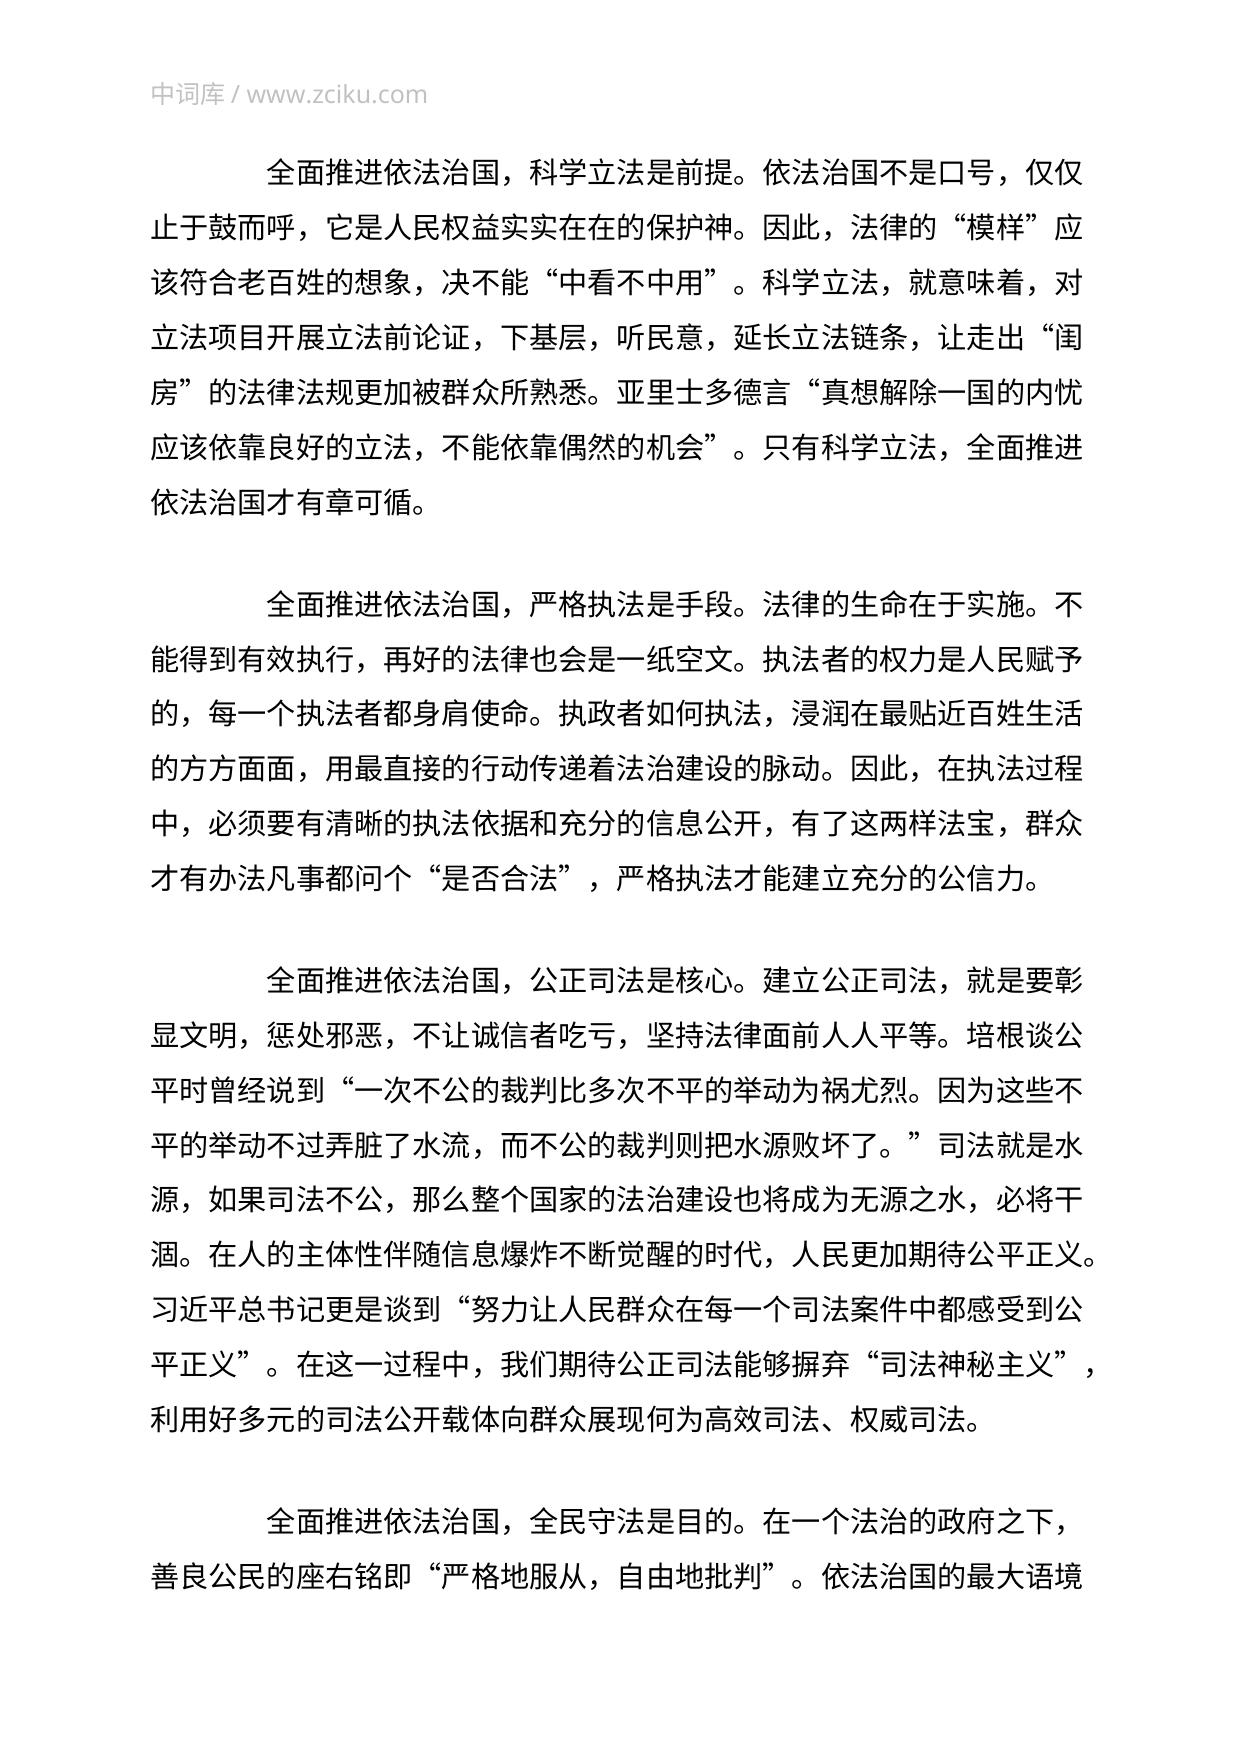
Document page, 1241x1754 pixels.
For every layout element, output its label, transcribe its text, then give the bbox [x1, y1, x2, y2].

text 全面推进依法治国，公正司法是核心。建立公正司法，就是要彰显文明，惩处邪恶，不让诚信者吃亏，坚持法律面前人人平等。培根谈公平时曾经说到“一次不公的裁判比多次不平的举动为祸尤烈。因为这些不平的举动不过弄脏了水流，而不公的裁判则把水源败坏了。”司法就是水源，如果司法不公，那么整个国家的法治建设也将成为无源之水，必将干涸。在人的主体性伴随信息爆炸不断觉醒的时代，人民更加期待公平正义。习近平总书记更是谈到“努力让人民群众在每一个司法案件中都感受到公平正义”。在这一过程中，我们期待公正司法能够摒弃“司法神秘主义”，利用好多元的司法公开载体向群众展现何为高效司法、权威司法。 [150, 957, 1090, 1439]
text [150, 1498, 1090, 1596]
text 全面推进依法治国，严格执法是手段。法律的生命在于实施。不能得到有效执行，再好的法律也会是一纸空文。执法者的权力是人民赋予的，每一个执法者都身肩使命。执政者如何执法，浸润在最贴近百姓生活的方方面面，用最直接的行动传递着法治建设的脉动。因此，在执法过程中，必须要有清晰的执法依据和充分的信息公开，有了这两样法宝，群众才有办法凡事都问个“是否合法”，严格执法才能建立充分的公信力。 [150, 581, 1090, 898]
text 全面推进依法治国，科学立法是前提。依法治国不是口号，仅仅止于鼓而呼，它是人民权益实实在在的保护神。因此，法律的“模样”应该符合老百姓的想象，决不能“中看不中用”。科学立法，就意味着，对立法项目开展立法前论证，下基层，听民意，延长立法链条，让走出“闺房”的法律法规更加被群众所熟悉。亚里士多德言“真想解除一国的内忧应该依靠良好的立法，不能依靠偶然的机会”。只有科学立法，全面推进依法治国才有章可循。 [150, 150, 1090, 522]
